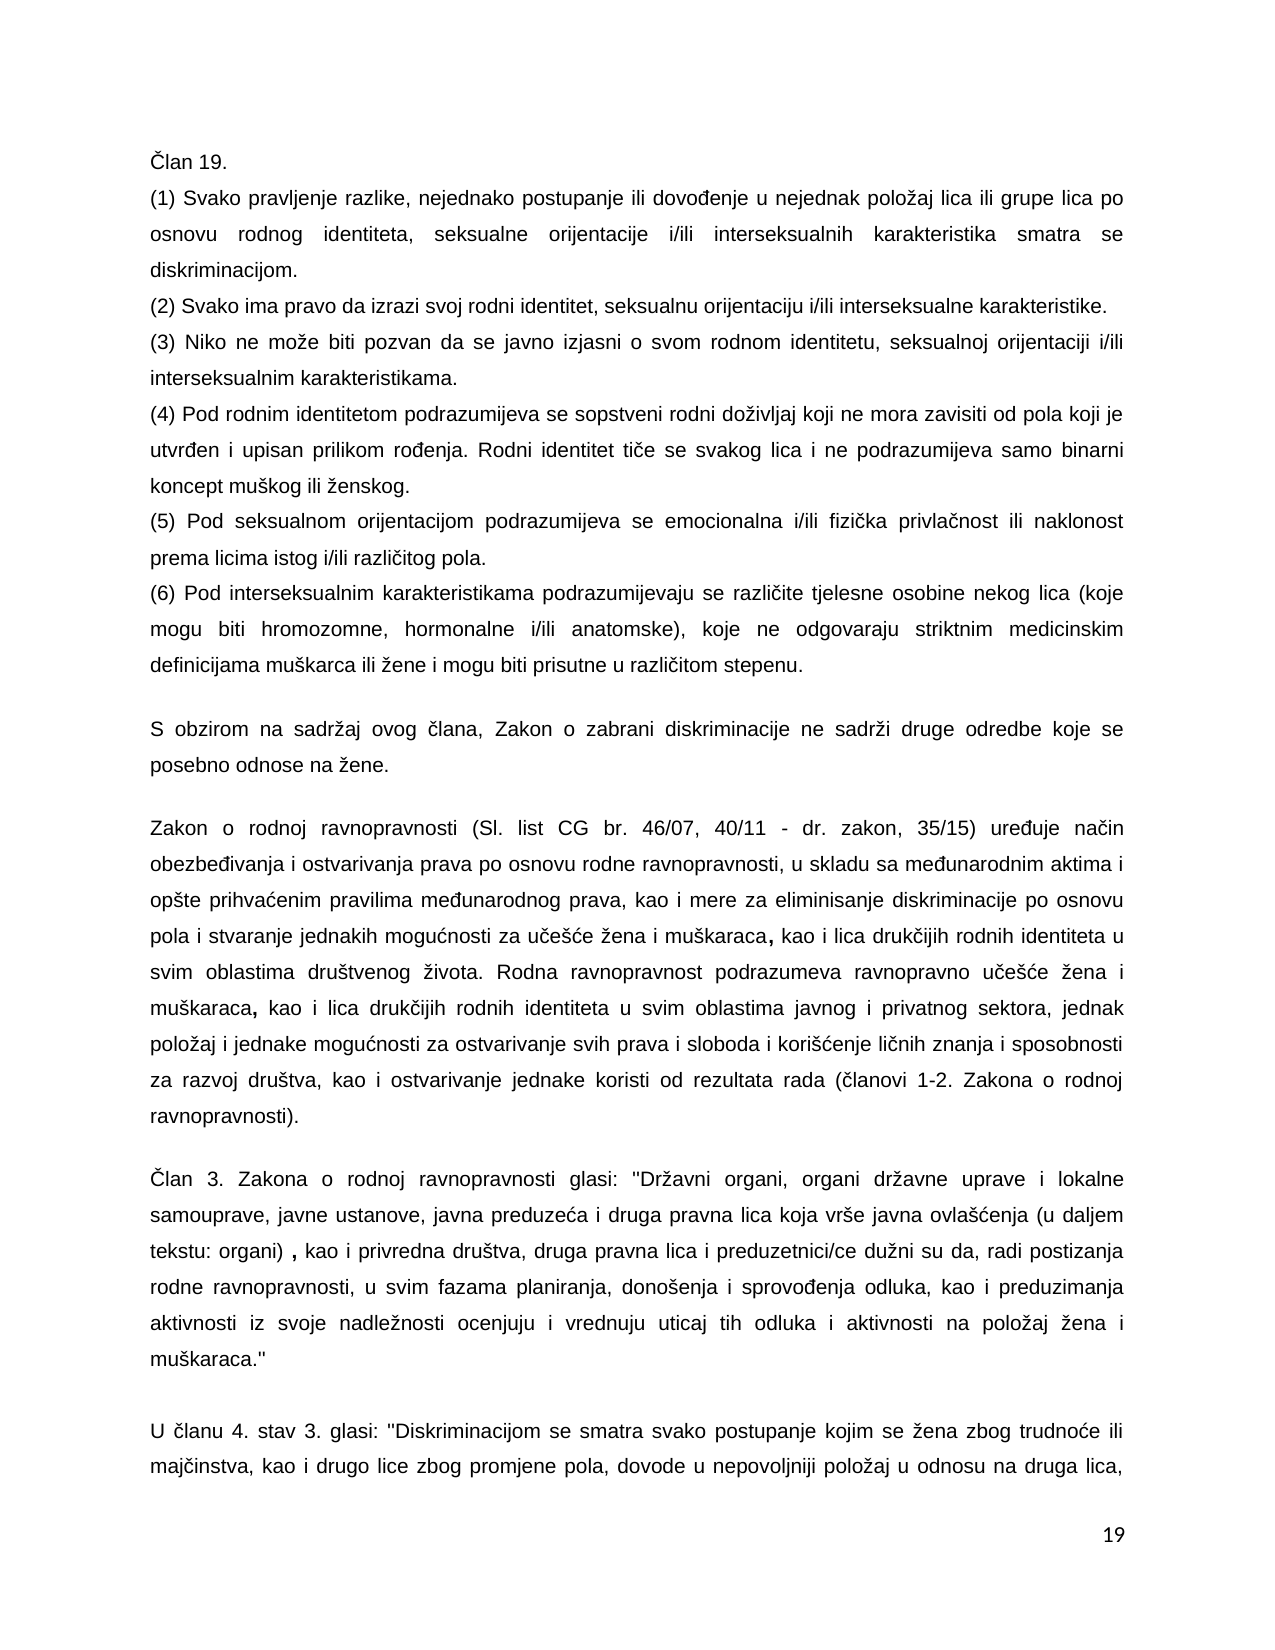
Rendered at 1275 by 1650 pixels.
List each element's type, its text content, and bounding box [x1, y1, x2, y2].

text Zakon o rodnoj ravnopravnosti (Sl. list CG br. 46/07, 40/11 - dr. zakon, 35/15) uređuje način obezbeđivanja i ostvarivanja prava po osnovu rodne ravnopravnosti, u skladu sa međunarodnim aktima i opšte prihvaćenim pravilima međunarodnog prava, kao i mere za eliminisanje diskriminacije po osnovu pola i stvaranje jednakih mogućnosti za učešće žena i muškaraca, kao i lica drukčijih rodnih identiteta u svim oblastima društvenog života. Rodna ravnopravnost podrazumeva ravnopravno učešće žena i muškaraca, kao i lica drukčijih rodnih identiteta u svim oblastima javnog i privatnog sektora, jednak položaj i jednake mogućnosti za ostvarivanje svih prava i sloboda i korišćenje ličnih znanja i sposobnosti za razvoj društva, kao i ostvarivanje jednake koristi od rezultata rada (članovi 1-2. Zakona o rodnoj ravnopravnosti). [150, 816, 1125, 1127]
text (2) Svako ima pravo da izrazi svoj rodni identitet, seksualnu orijentaciju i/ili interseksualne karakteristike. [150, 294, 1125, 318]
text (6) Pod interseksualnim karakteristikama podrazumijevaju se različite tjelesne osobine nekog lica (koje mogu biti hromozomne, hormonalne i/ili anatomske), koje ne odgovaraju striktnim medicinskim definicijama muškarca ili žene i mogu biti prisutne u različitom stepenu. [150, 581, 1125, 677]
text S obzirom na sadržaj ovog člana, Zakon o zabrani diskriminacije ne sadrži druge odredbe koje se posebno odnose na žene. [150, 717, 1125, 776]
text Član 19. [150, 150, 1125, 174]
text Član 3. Zakona o rodnoj ravnopravnosti glasi: ''Državni organi, organi državne uprave i lokalne samouprave, javne ustanove, javna preduzeća i druga pravna lica koja vrše javna ovlašćenja (u daljem tekstu: organi) , kao i privredna društva, druga pravna lica i preduzetnici/ce dužni su da, radi postizanja rodne ravnopravnosti, u svim fazama planiranja, donošenja i sprovođenja odluka, kao i preduzimanja aktivnosti iz svoje nadležnosti ocenjuju i vrednuju uticaj tih odluka i aktivnosti na položaj žena i muškaraca.'' [150, 1167, 1125, 1371]
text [150, 1418, 1125, 1478]
text (3) Niko ne može biti pozvan da se javno izjasni o svom rodnom identitetu, seksualnoj orijentaciji i/ili interseksualnim karakteristikama. [150, 330, 1125, 389]
text (1) Svako pravljenje razlike, nejednako postupanje ili dovođenje u nejednak položaj lica ili grupe lica po osnovu rodnog identiteta, seksualne orijentacije i/ili interseksualnih karakteristika smatra se diskriminacijom. [150, 186, 1125, 282]
text (5) Pod seksualnom orijentacijom podrazumijeva se emocionalna i/ili fizička privlačnost ili naklonost prema licima istog i/ili različitog pola. [150, 509, 1125, 569]
text (4) Pod rodnim identitetom podrazumijeva se sopstveni rodni doživljaj koji ne mora zavisiti od pola koji je utvrđen i upisan prilikom rođenja. Rodni identitet tiče se svakog lica i ne podrazumijeva samo binarni koncept muškog ili ženskog. [150, 402, 1125, 497]
